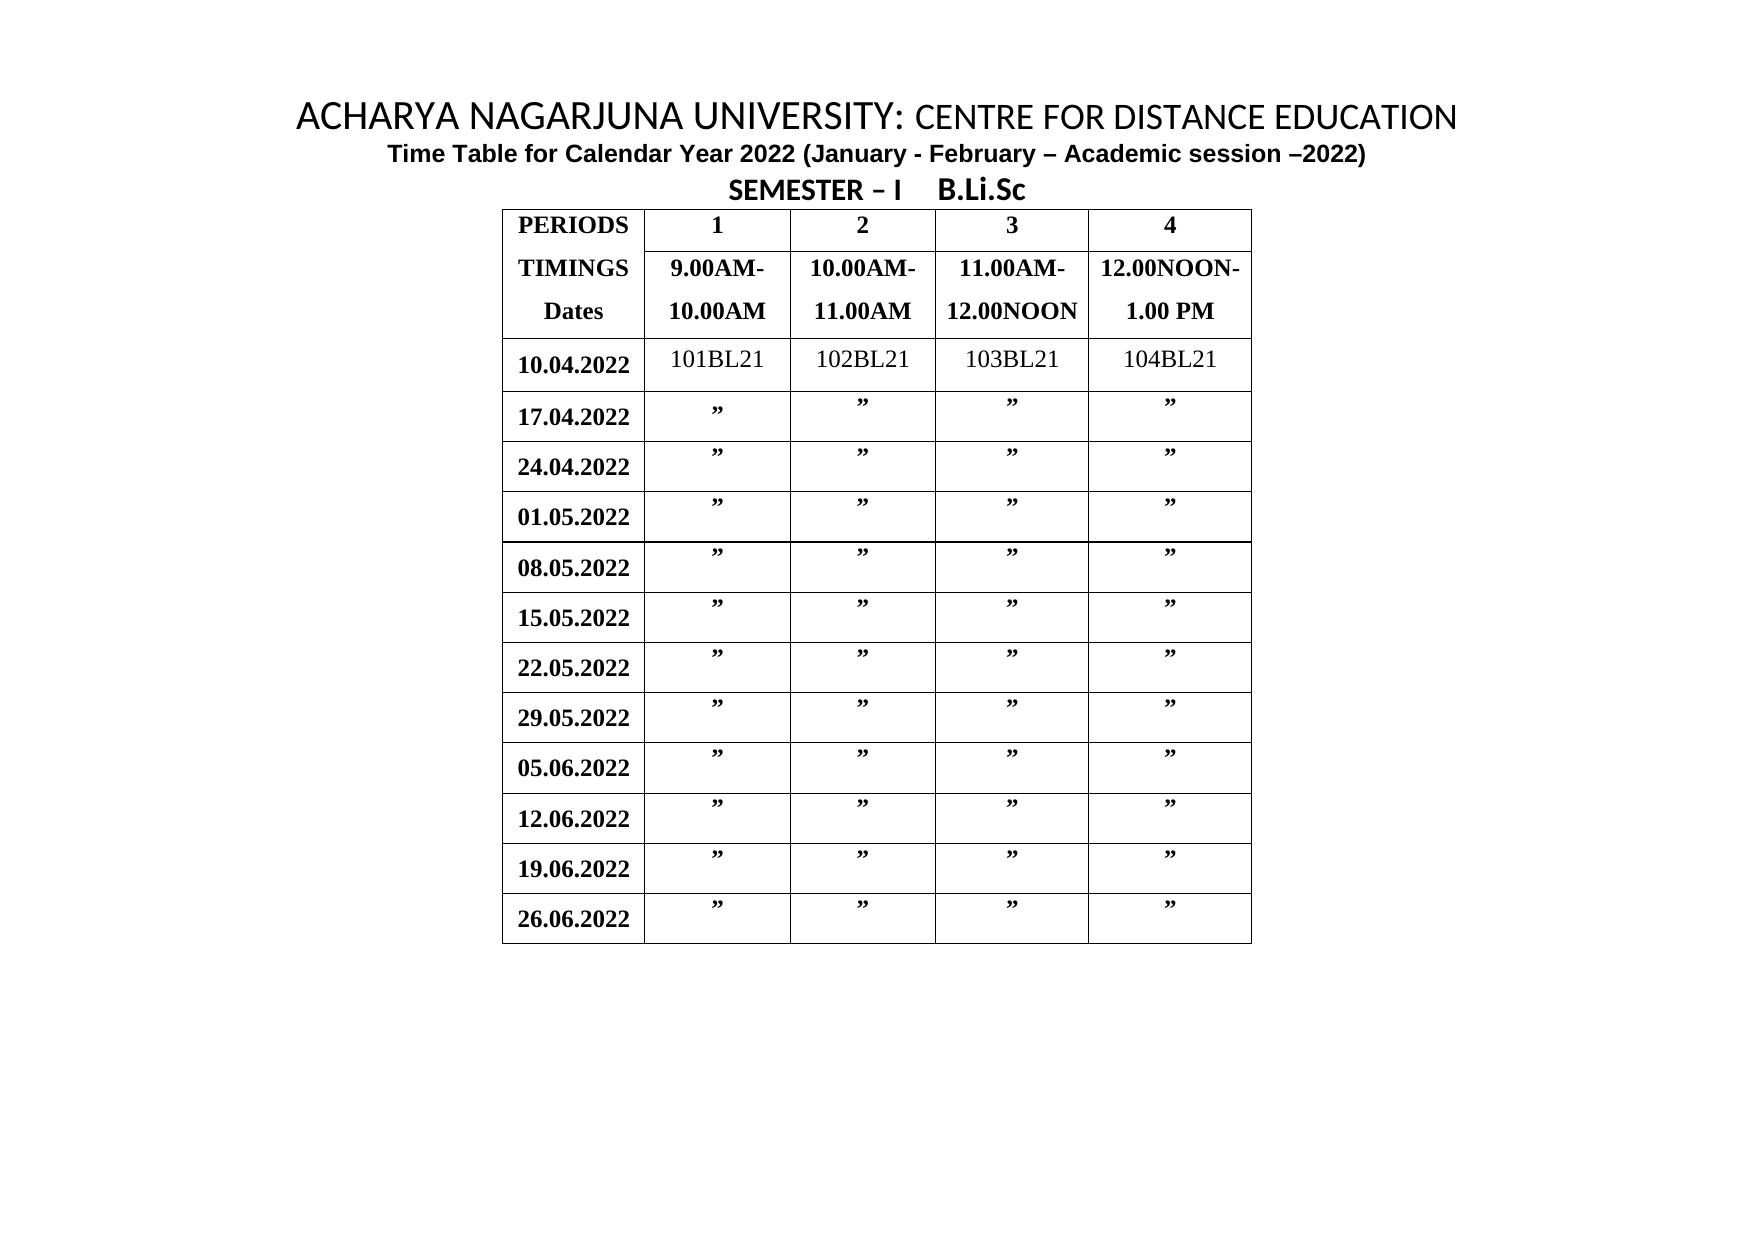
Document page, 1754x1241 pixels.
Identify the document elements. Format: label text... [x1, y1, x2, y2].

table_cell ” [645, 392, 790, 441]
table_cell ” [645, 844, 790, 893]
table_cell ” [645, 894, 790, 943]
text Time Table for Calendar Year 2022 (January - February – Academic session –2022) [150, 139, 1604, 168]
table_cell ” [791, 492, 935, 541]
table_cell 01.05.2022 [503, 492, 644, 541]
table_cell 9.00AM-10.00AM [645, 252, 790, 337]
table_cell ” [936, 442, 1088, 491]
table_cell 08.05.2022 [503, 543, 644, 592]
table_cell ” [645, 794, 790, 843]
table_cell ” [791, 693, 935, 742]
table_cell ” [1089, 442, 1251, 491]
table_cell ” [1089, 894, 1251, 943]
table_cell ” [1089, 392, 1251, 441]
table_cell ” [936, 794, 1088, 843]
table_cell ” [791, 643, 935, 692]
table_cell ” [1089, 593, 1251, 642]
table_cell ” [936, 543, 1088, 592]
table_cell ” [1089, 743, 1251, 792]
table_header 2 [791, 210, 935, 251]
table_cell ” [936, 693, 1088, 742]
table_cell ” [645, 643, 790, 692]
text SEMESTER – I B.Li.Sc [150, 168, 1604, 209]
table_cell 19.06.2022 [503, 844, 644, 893]
table_cell 05.06.2022 [503, 743, 644, 792]
table_cell 17.04.2022 [503, 392, 644, 441]
table_cell ” [645, 593, 790, 642]
table_cell ” [791, 392, 935, 441]
table_cell 24.04.2022 [503, 442, 644, 491]
table_cell ” [791, 543, 935, 592]
table_cell 12.06.2022 [503, 794, 644, 843]
table_cell ” [936, 894, 1088, 943]
table_cell 29.05.2022 [503, 693, 644, 742]
table_header 4 [1089, 210, 1251, 251]
table_cell 26.06.2022 [503, 894, 644, 943]
table_cell 22.05.2022 [503, 643, 644, 692]
table_cell ” [645, 543, 790, 592]
table_cell ” [791, 794, 935, 843]
table_cell ” [1089, 543, 1251, 592]
table_cell 102BL21 [791, 339, 935, 391]
table_cell ” [791, 743, 935, 792]
table_cell ” [791, 894, 935, 943]
table_cell ” [645, 492, 790, 541]
table_cell ” [791, 593, 935, 642]
table_cell 10.04.2022 [503, 339, 644, 391]
table_cell 103BL21 [936, 339, 1088, 391]
table_cell ” [645, 442, 790, 491]
table_cell 10.00AM-11.00AM [791, 252, 935, 337]
text ACHARYA NAGARJUNA UNIVERSITY: CENTRE FOR DISTANCE EDUCATION [150, 89, 1604, 139]
table_cell ” [791, 442, 935, 491]
table_cell ” [1089, 693, 1251, 742]
table_cell ” [936, 492, 1088, 541]
table_cell ” [936, 844, 1088, 893]
table_header 3 [936, 210, 1088, 251]
table_header 1 [645, 210, 790, 251]
table_cell 104BL21 [1089, 339, 1251, 391]
table_cell 101BL21 [645, 339, 790, 391]
table_cell ” [936, 743, 1088, 792]
table_cell ” [645, 693, 790, 742]
table_header PERIODS TIMINGS Dates [503, 210, 644, 337]
table_cell ” [1089, 492, 1251, 541]
table_cell ” [936, 392, 1088, 441]
table_cell ” [1089, 844, 1251, 893]
table_cell ” [645, 743, 790, 792]
table_cell ” [791, 844, 935, 893]
table_cell ” [1089, 794, 1251, 843]
table_cell 11.00AM-12.00NOON [936, 252, 1088, 337]
table_cell 15.05.2022 [503, 593, 644, 642]
table_cell ” [1089, 643, 1251, 692]
table_cell ” [936, 643, 1088, 692]
table_cell 12.00NOON- 1.00 PM [1089, 252, 1251, 337]
table_cell ” [936, 593, 1088, 642]
